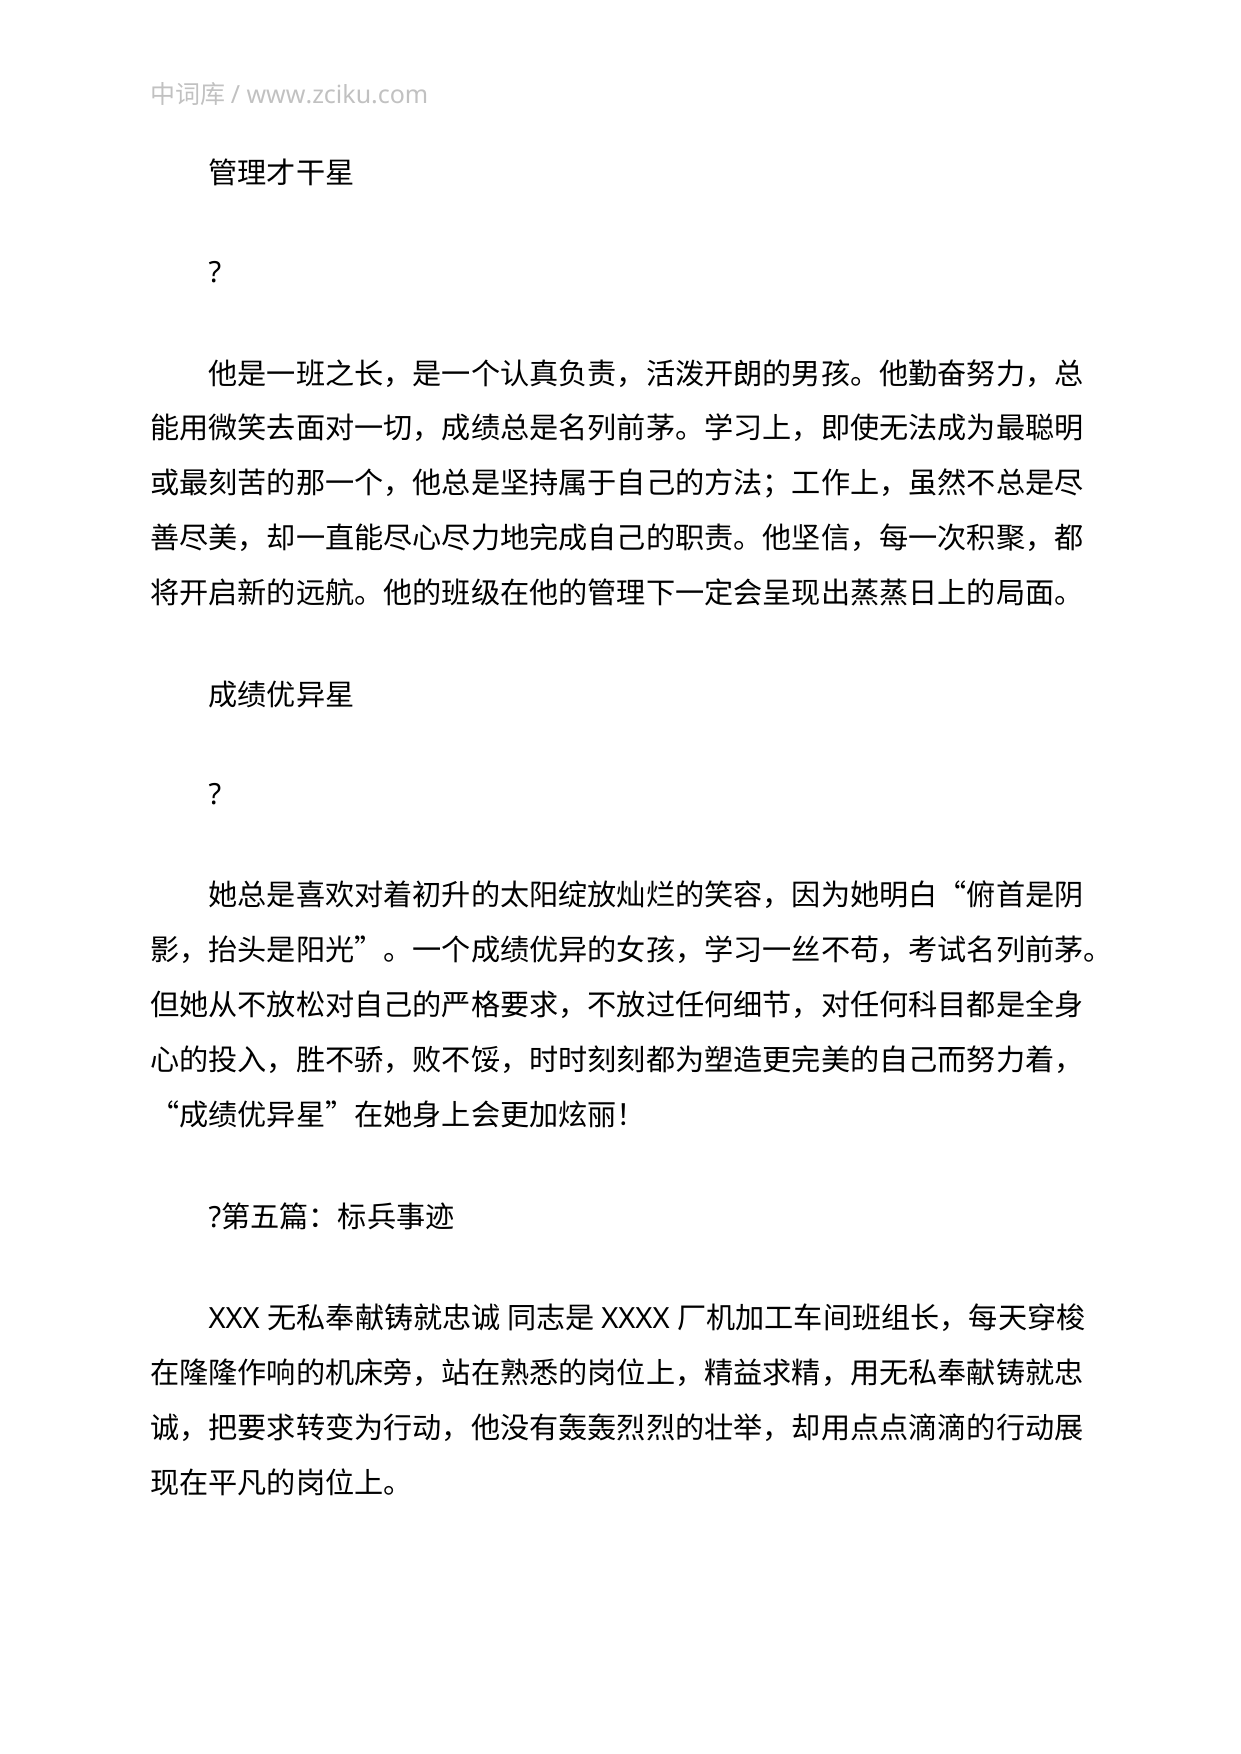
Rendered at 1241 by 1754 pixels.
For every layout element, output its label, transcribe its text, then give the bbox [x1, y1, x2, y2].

text 成绩优异星 [150, 672, 1090, 714]
text ? [150, 773, 1090, 813]
text 她总是喜欢对着初升的太阳绽放灿烂的笑容，因为她明白“俯首是阴影，抬头是阳光”。一个成绩优异的女孩，学习一丝不苟，考试名列前茅。但她从不放松对自己的严格要求，不放过任何细节，对任何科目都是全身心的投入，胜不骄，败不馁，时时刻刻都为塑造更完美的自己而努力着，“成绩优异星”在她身上会更加炫丽！ [150, 872, 1090, 1134]
text ?第五篇：标兵事迹 [150, 1193, 1090, 1236]
text 他是一班之长，是一个认真负责，活泼开朗的男孩。他勤奋努力，总能用微笑去面对一切，成绩总是名列前茅。学习上，即使无法成为最聪明或最刻苦的那一个，他总是坚持属于自己的方法；工作上，虽然不总是尽善尽美，却一直能尽心尽力地完成自己的职责。他坚信，每一次积聚，都将开启新的远航。他的班级在他的管理下一定会呈现出蒸蒸日上的局面。 [150, 350, 1090, 612]
text 管理才干星 [150, 150, 1090, 192]
text XXX 无私奉献铸就忠诚 同志是 XXXX 厂机加工车间班组长，每天穿梭在隆隆作响的机床旁，站在熟悉的岗位上，精益求精，用无私奉献铸就忠诚，把要求转变为行动，他没有轰轰烈烈的壮举，却用点点滴滴的行动展现在平凡的岗位上。 [150, 1295, 1090, 1502]
text ? [150, 252, 1090, 291]
